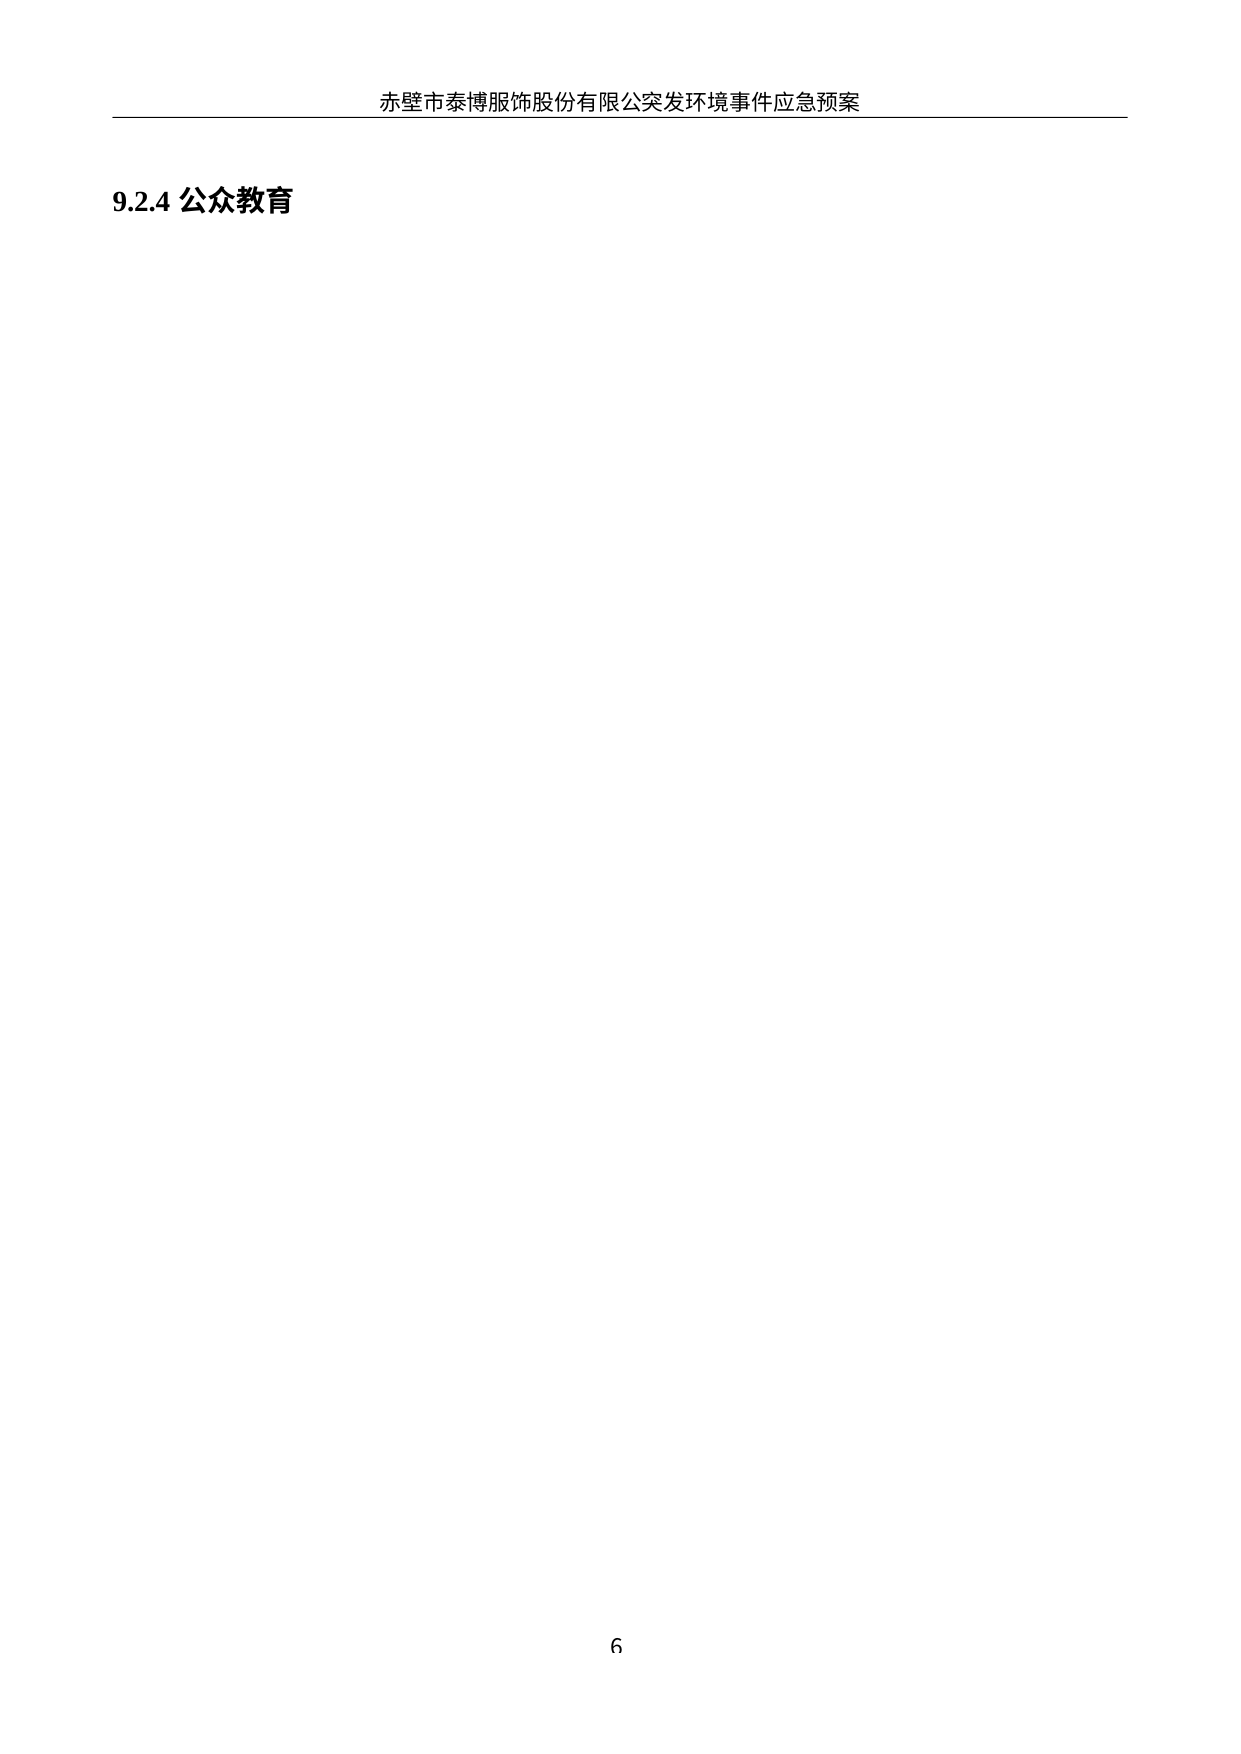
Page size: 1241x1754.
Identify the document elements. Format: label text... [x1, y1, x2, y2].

list 公众教育 [112, 178, 1153, 220]
